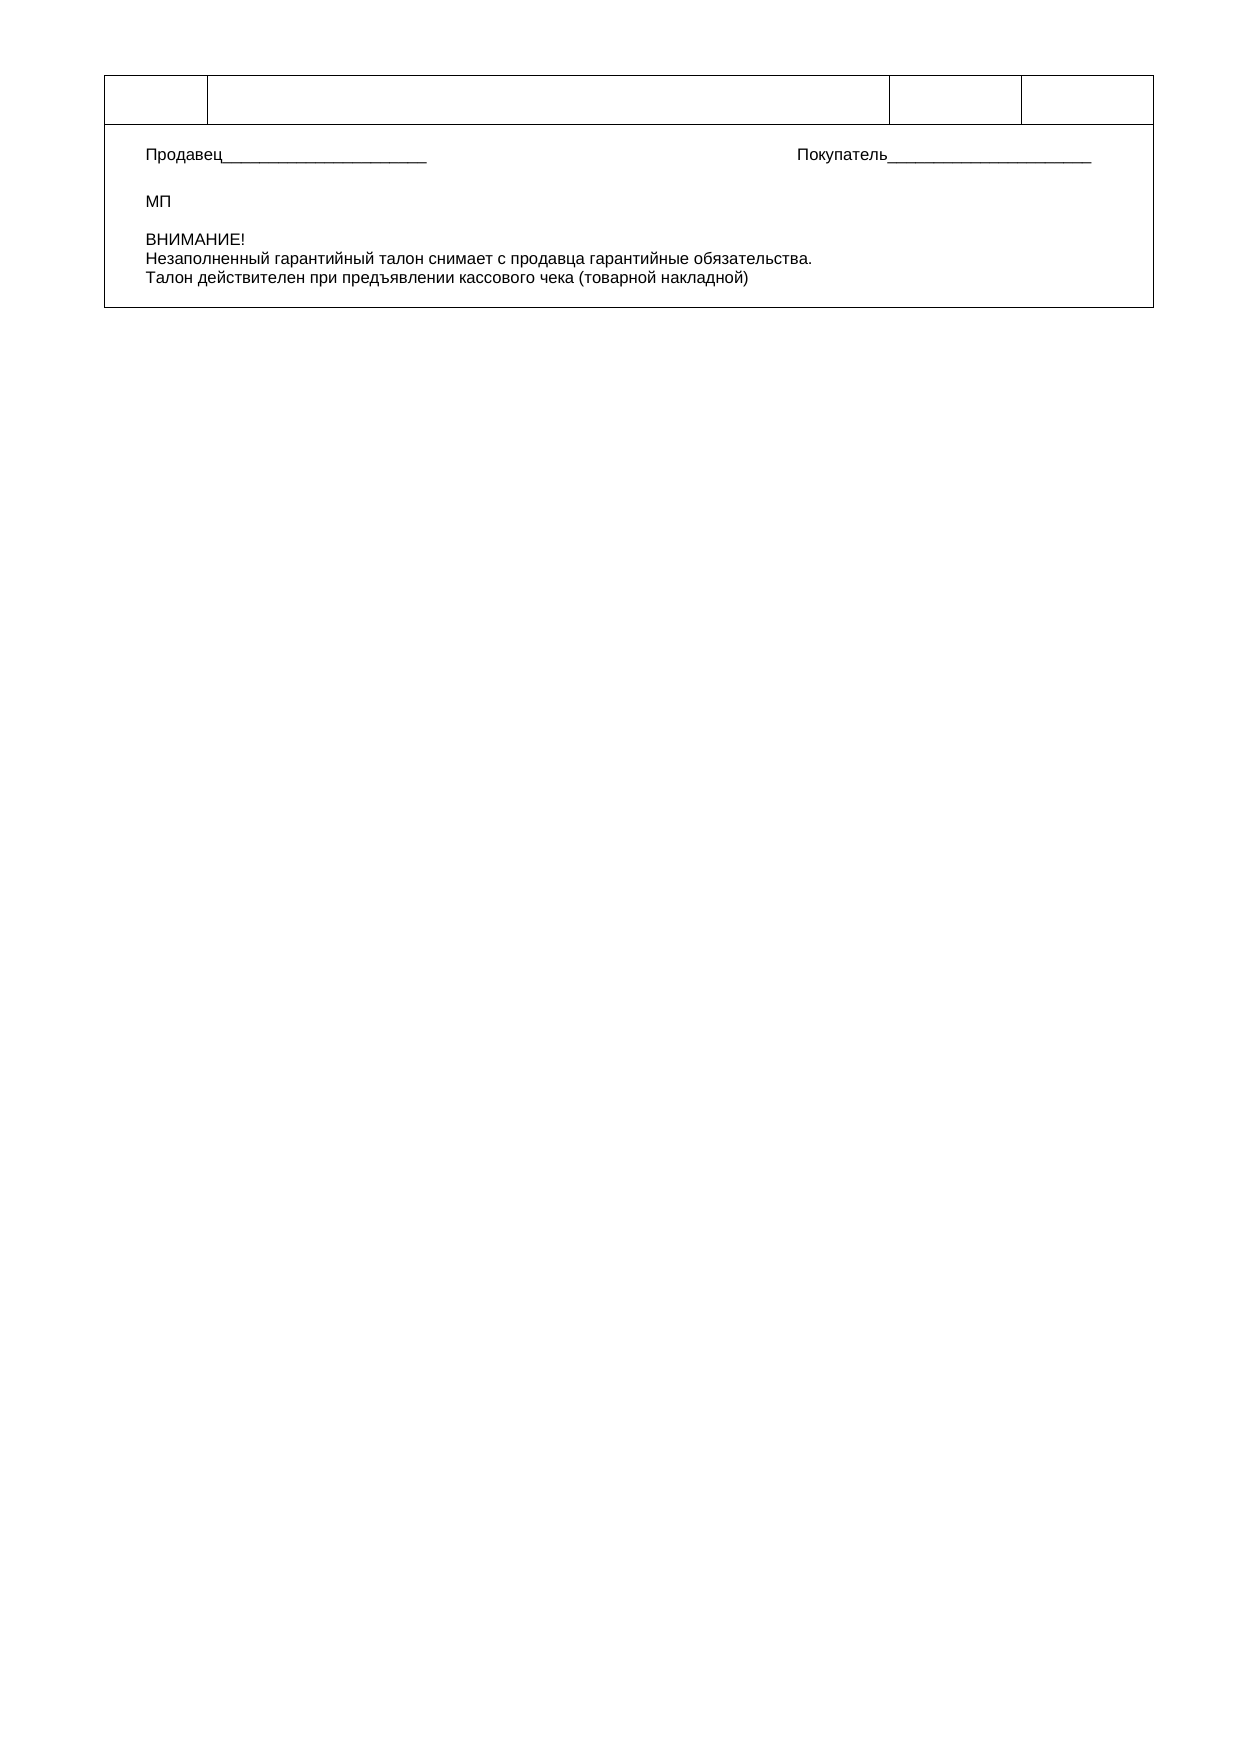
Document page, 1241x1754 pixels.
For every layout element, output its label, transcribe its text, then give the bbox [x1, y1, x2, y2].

table_cell [890, 76, 1021, 124]
table_cell [1022, 76, 1153, 124]
table_cell Продавец______________________ Покупатель______________________ МП ВНИМАНИЕ! Незаполненный гарантийный талон снимает с продавца гарантийные обязательства. Талон действителен при предъявлении кассового чека (товарной накладной) [105, 125, 1153, 307]
table_cell [105, 76, 207, 124]
table_cell [208, 76, 889, 124]
